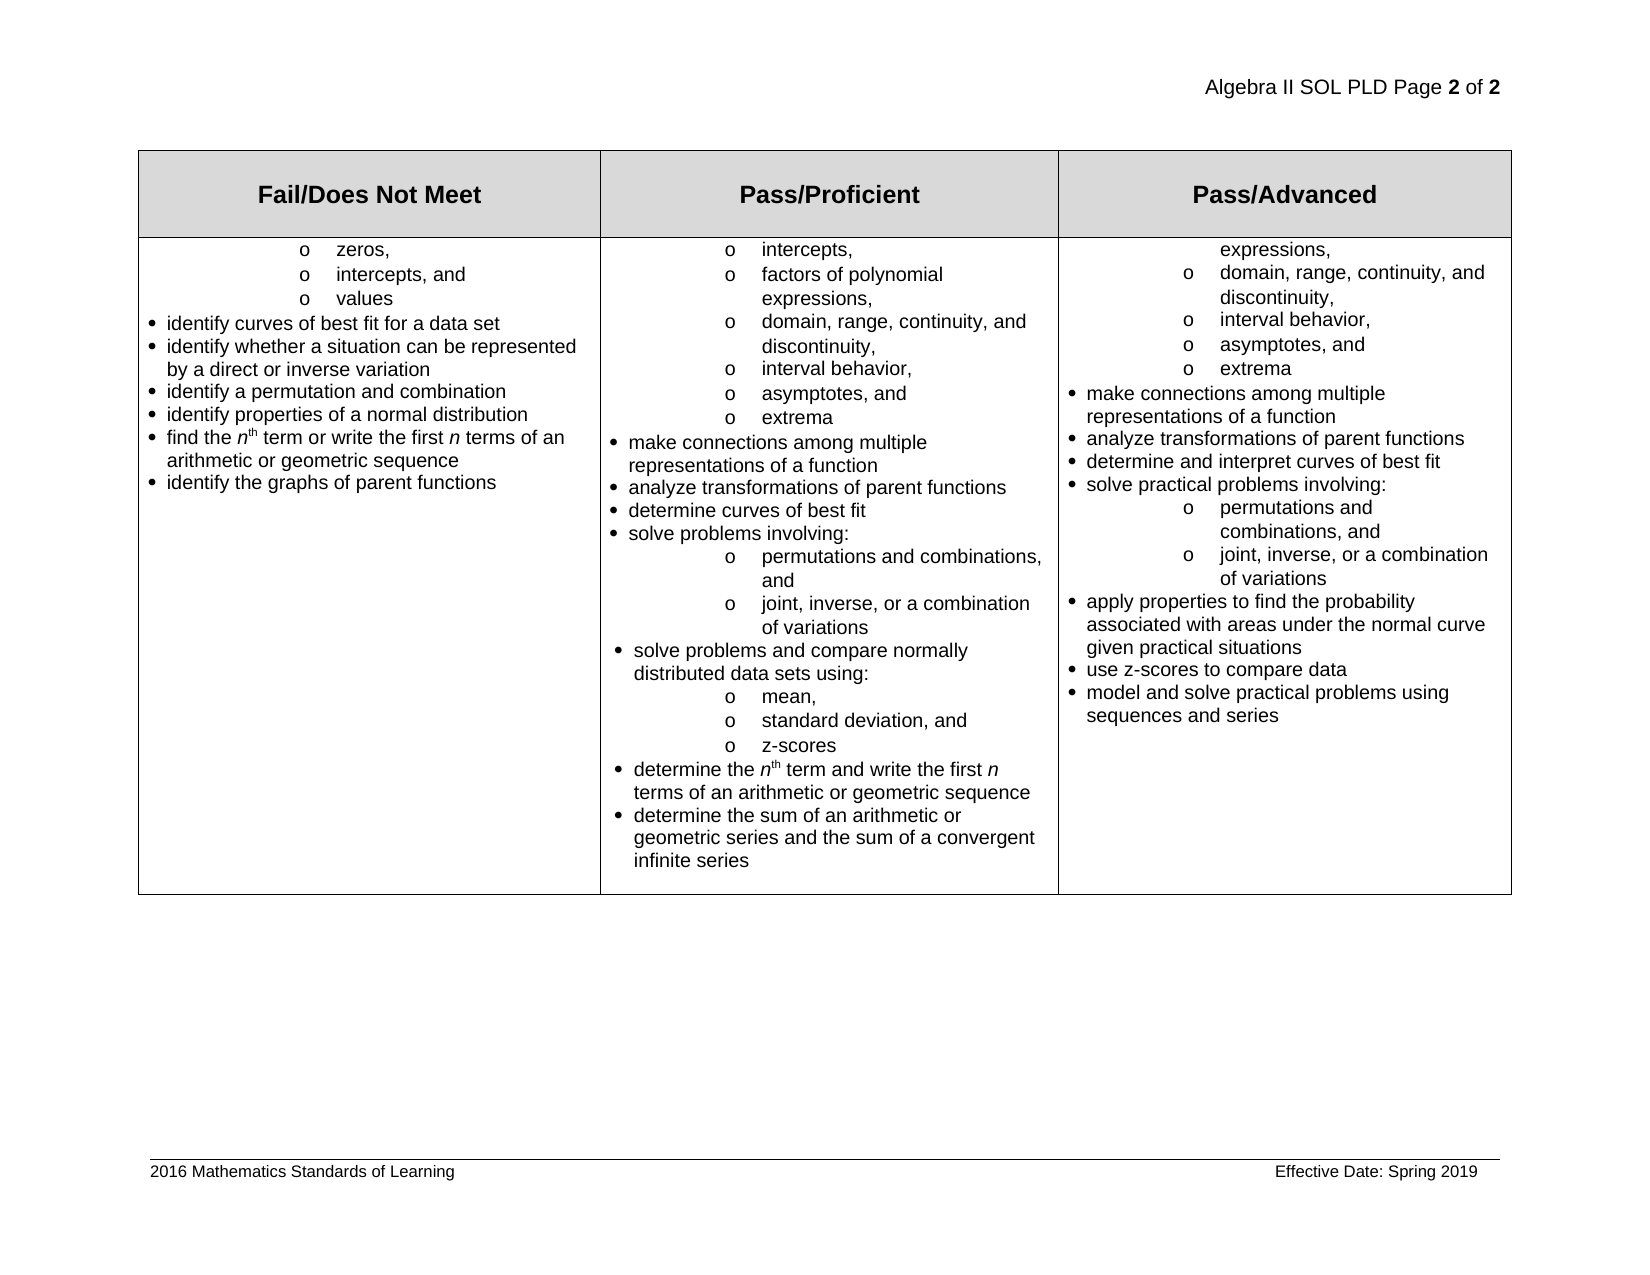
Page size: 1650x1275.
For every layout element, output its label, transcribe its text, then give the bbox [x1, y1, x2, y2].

table_header Fail/Does Not Meet [139, 151, 600, 237]
table_header Pass/Proficient [601, 151, 1058, 237]
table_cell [1059, 238, 1511, 894]
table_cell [139, 238, 600, 894]
table_header Pass/Advanced [1059, 151, 1511, 237]
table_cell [601, 238, 1058, 894]
